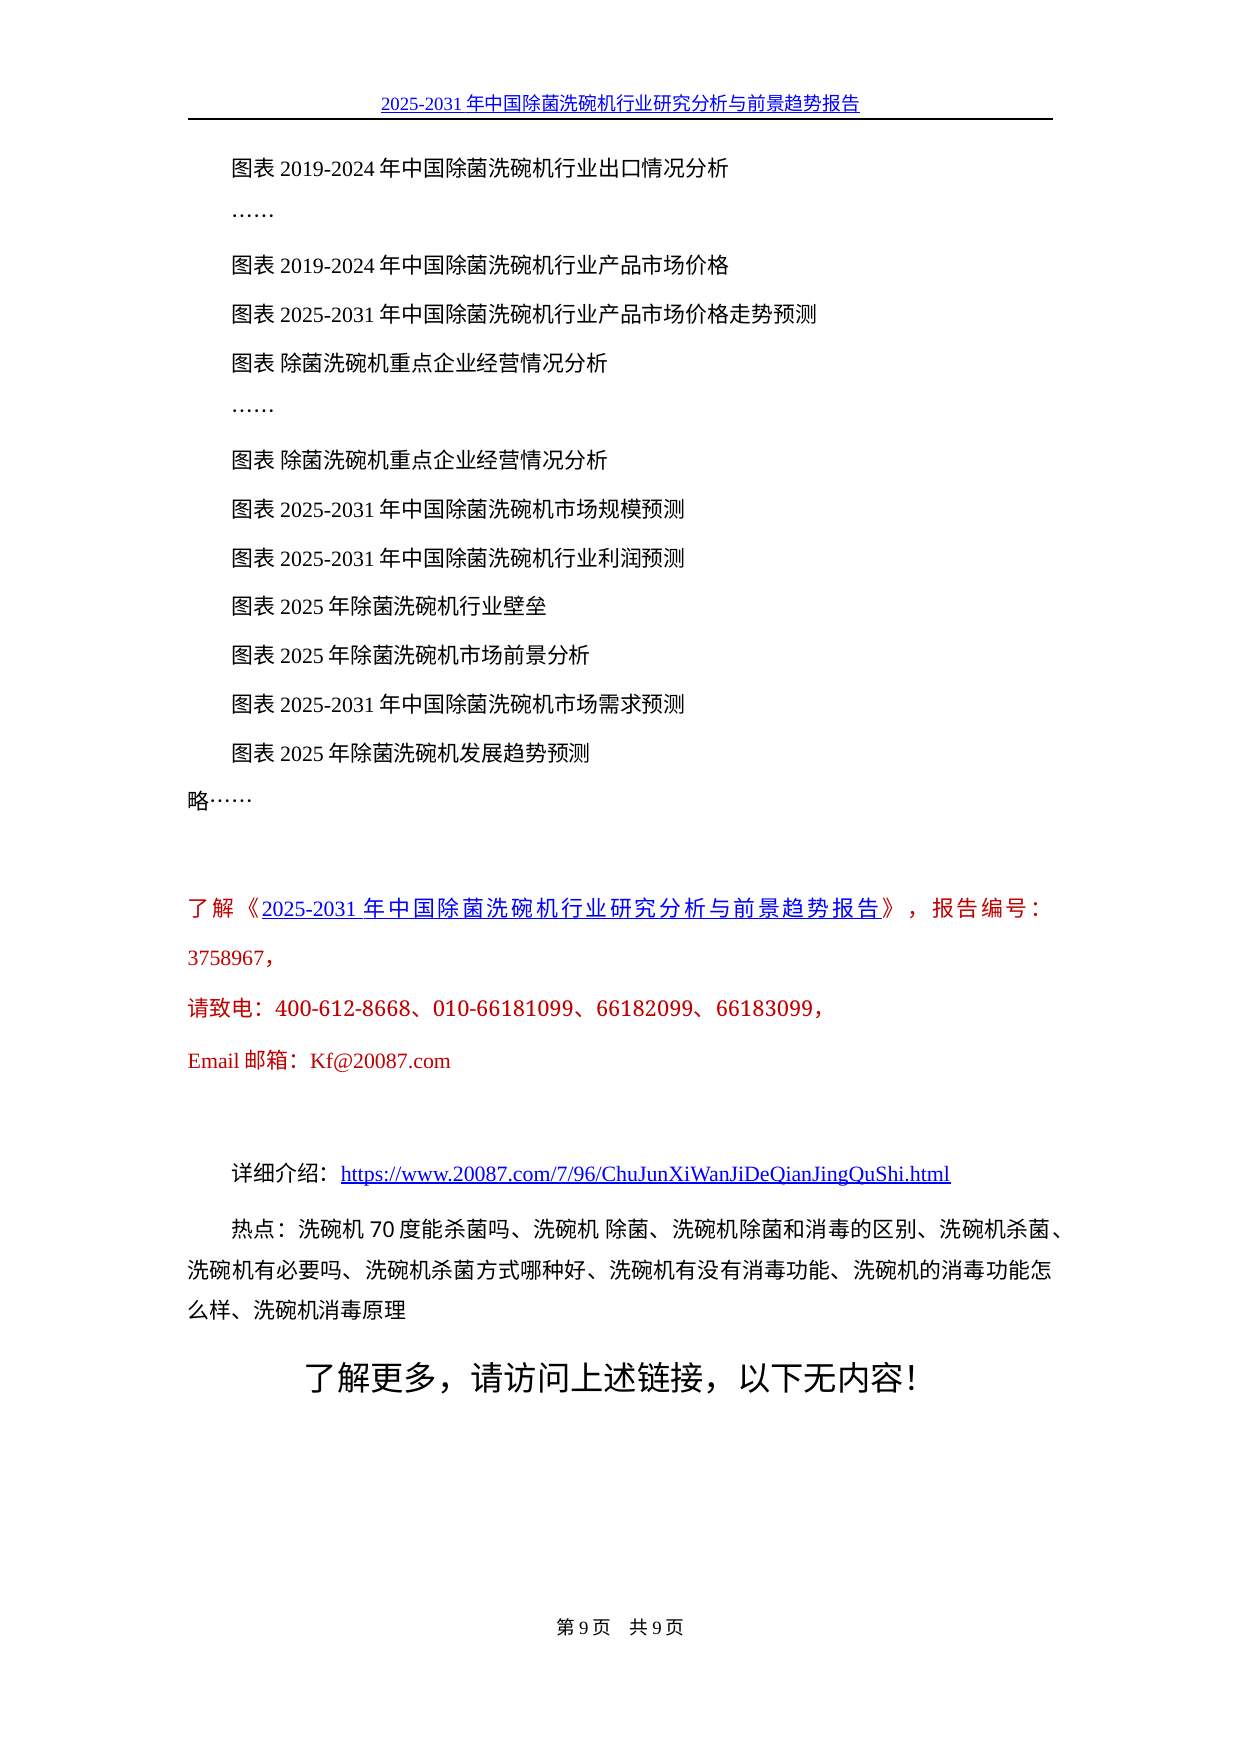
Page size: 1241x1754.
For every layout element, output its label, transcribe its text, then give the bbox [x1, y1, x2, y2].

text 热点：洗碗机70度能杀菌吗、洗碗机 除菌、洗碗机除菌和消毒的区别、洗碗机杀菌、洗碗机有必要吗、洗碗机杀菌方式哪种好、洗碗机有没有消毒功能、洗碗机的消毒功能怎么样、洗碗机消毒原理 [187, 1212, 1053, 1326]
text 请致电：400-612-8668、010-66181099、66182099、66183099， [187, 991, 1053, 1023]
title 了解更多，请访问上述链接，以下无内容！ [187, 1343, 1053, 1408]
text Email邮箱：Kf@20087.com [187, 1042, 1053, 1075]
text 了解《2025-2031年中国除菌洗碗机行业研究分析与前景趋势报告》，报告编号：3758967， [187, 890, 1053, 972]
text 详细介绍：https://www.20087.com/7/96/ChuJunXiWanJiDeQianJingQuShi.html [187, 1155, 1053, 1188]
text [187, 150, 1053, 816]
